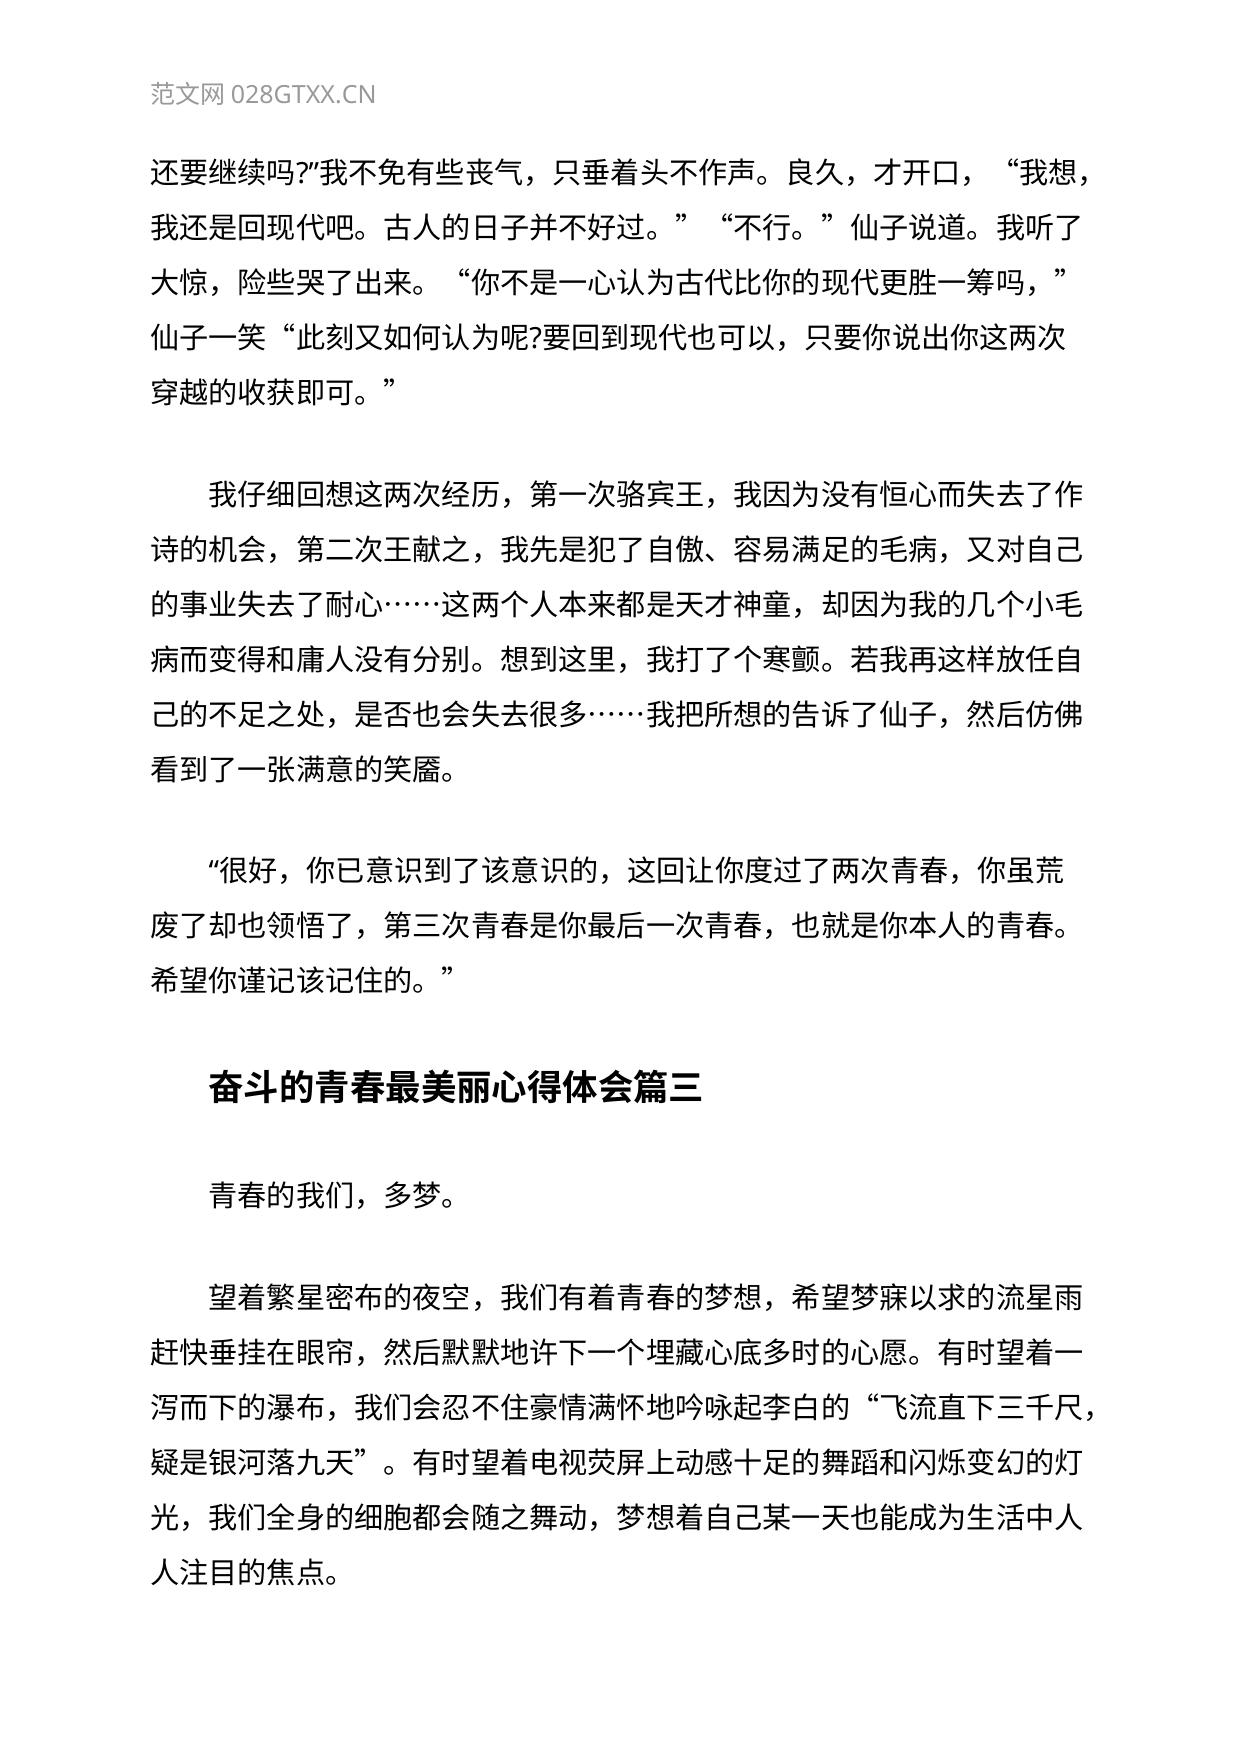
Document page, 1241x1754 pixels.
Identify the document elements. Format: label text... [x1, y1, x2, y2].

text 奋斗的青春最美丽心得体会篇三 [150, 1059, 1090, 1111]
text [150, 150, 1090, 412]
text 望着繁星密布的夜空，我们有着青春的梦想，希望梦寐以求的流星雨赶快垂挂在眼帘，然后默默地许下一个埋藏心底多时的心愿。有时望着一泻而下的瀑布，我们会忍不住豪情满怀地吟咏起李白的“飞流直下三千尺，疑是银河落九天”。有时望着电视荧屏上动感十足的舞蹈和闪烁变幻的灯光，我们全身的细胞都会随之舞动，梦想着自己某一天也能成为生活中人人注目的焦点。 [150, 1275, 1090, 1591]
text 青春的我们，多梦。 [150, 1173, 1090, 1215]
text 我仔细回想这两次经历，第一次骆宾王，我因为没有恒心而失去了作诗的机会，第二次王献之，我先是犯了自傲、容易满足的毛病，又对自己的事业失去了耐心……这两个人本来都是天才神童，却因为我的几个小毛病而变得和庸人没有分别。想到这里，我打了个寒颤。若我再这样放任自己的不足之处，是否也会失去很多……我把所想的告诉了仙子，然后仿佛看到了一张满意的笑靥。 [150, 472, 1090, 788]
text “很好，你已意识到了该意识的，这回让你度过了两次青春，你虽荒废了却也领悟了，第三次青春是你最后一次青春，也就是你本人的青春。希望你谨记该记住的。” [150, 848, 1090, 1000]
